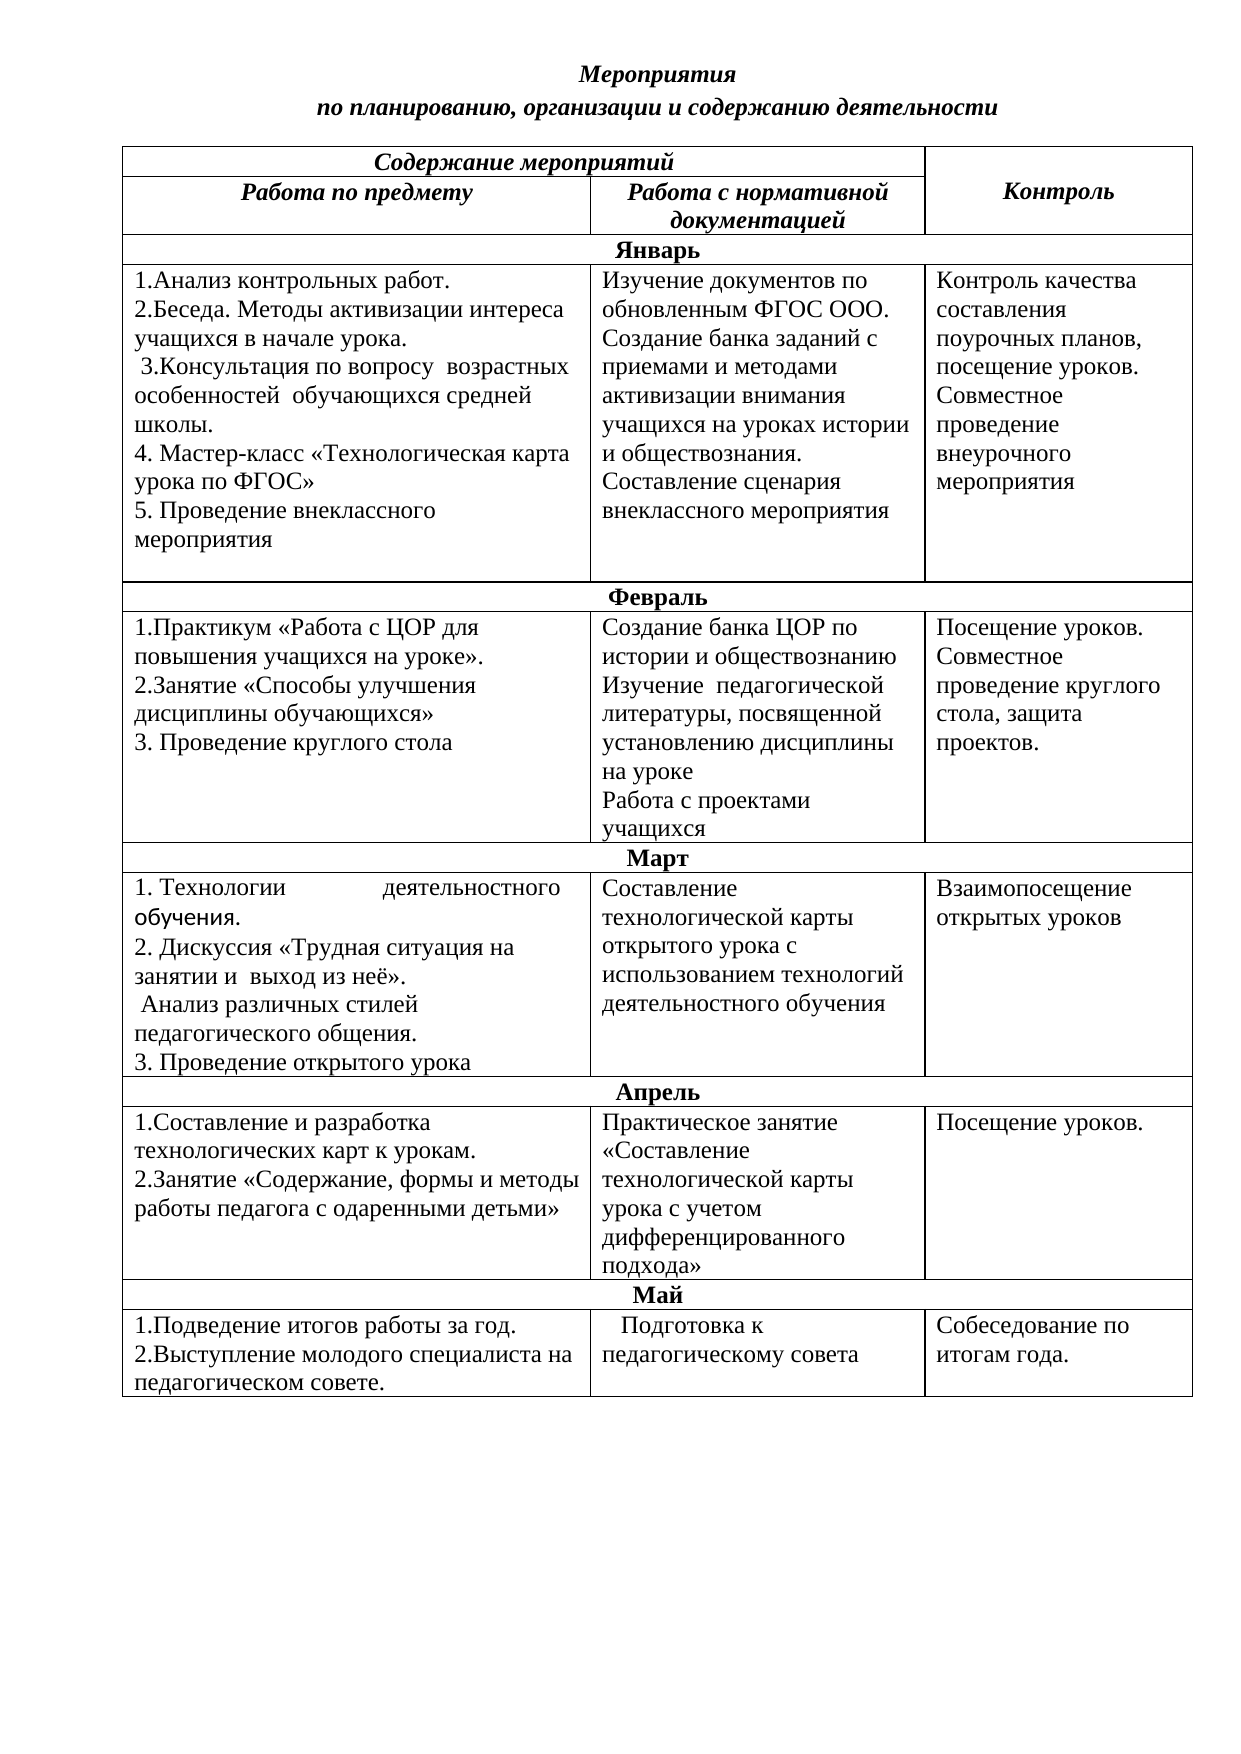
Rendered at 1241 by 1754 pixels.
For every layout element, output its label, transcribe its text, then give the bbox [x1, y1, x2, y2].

table_cell Февраль [123, 583, 1192, 611]
table_cell Подготовка к педагогическому совета [591, 1310, 924, 1396]
list по планированию, организации и содержанию деятельности [134, 92, 1181, 121]
table_cell 1.Практикум «Работа с ЦОР для повышения учащихся на уроке». 2.Занятие «Способы улучшения дисциплины обучающихся» 3. Проведение круглого стола [123, 612, 590, 842]
table_cell Апрель [123, 1077, 1192, 1106]
table_cell 1.Анализ контрольных работ. 2.Беседа. Методы активизации интереса учащихся в начале урока. 3.Консультация по вопросу возрастных особенностей обучающихся средней школы. 4. Мастер-класс «Технологическая карта урока по ФГОС» 5. Проведение внеклассного мероприятия [123, 265, 590, 581]
table_cell Практическое занятие «Составление технологической карты урока с учетом дифференцированного подхода» [591, 1107, 924, 1279]
table_cell Посещение уроков. Совместное проведение круглого стола, защита проектов. [926, 612, 1192, 842]
table_header Контроль [926, 147, 1192, 234]
table_cell Январь [123, 235, 1192, 264]
table_cell Создание банка ЦОР по истории и обществознанию Изучение педагогической литературы, посвященной установлению дисциплины на уроке Работа с проектами учащихся [591, 612, 924, 842]
table_header Содержание мероприятий [123, 147, 924, 176]
table_cell Изучение документов по обновленным ФГОС ООО. Создание банка заданий с приемами и методами активизации внимания учащихся на уроках истории и обществознания. Составление сценария внеклассного мероприятия [591, 265, 924, 581]
table_cell Март [123, 843, 1192, 872]
table_cell Работа по предмету [123, 177, 590, 234]
list Мероприятия [134, 59, 1181, 88]
table_cell Май [123, 1280, 1192, 1309]
table_cell 1.Подведение итогов работы за год. 2.Выступление молодого специалиста на педагогическом совете. [123, 1310, 590, 1396]
table_cell Собеседование по итогам года. [926, 1310, 1192, 1396]
table_cell Взаимопосещение открытых уроков [926, 873, 1192, 1076]
table_cell 1. Технологии деятельностного обучения. 2. Дискуссия «Трудная ситуация на занятии и выход из неё». Анализ различных стилей педагогического общения. 3. Проведение открытого урока [123, 873, 590, 1076]
table_cell 1.Составление и разработка технологических карт к урокам. 2.Занятие «Содержание, формы и методы работы педагога с одаренными детьми» [123, 1107, 590, 1279]
table_cell Посещение уроков. [926, 1107, 1192, 1279]
table_cell Составление технологической карты открытого урока с использованием технологий деятельностного обучения [591, 873, 924, 1076]
table_cell Контроль качества составления поурочных планов, посещение уроков. Совместное проведение внеурочного мероприятия [926, 265, 1192, 581]
table_cell Работа с нормативной документацией [591, 177, 924, 234]
